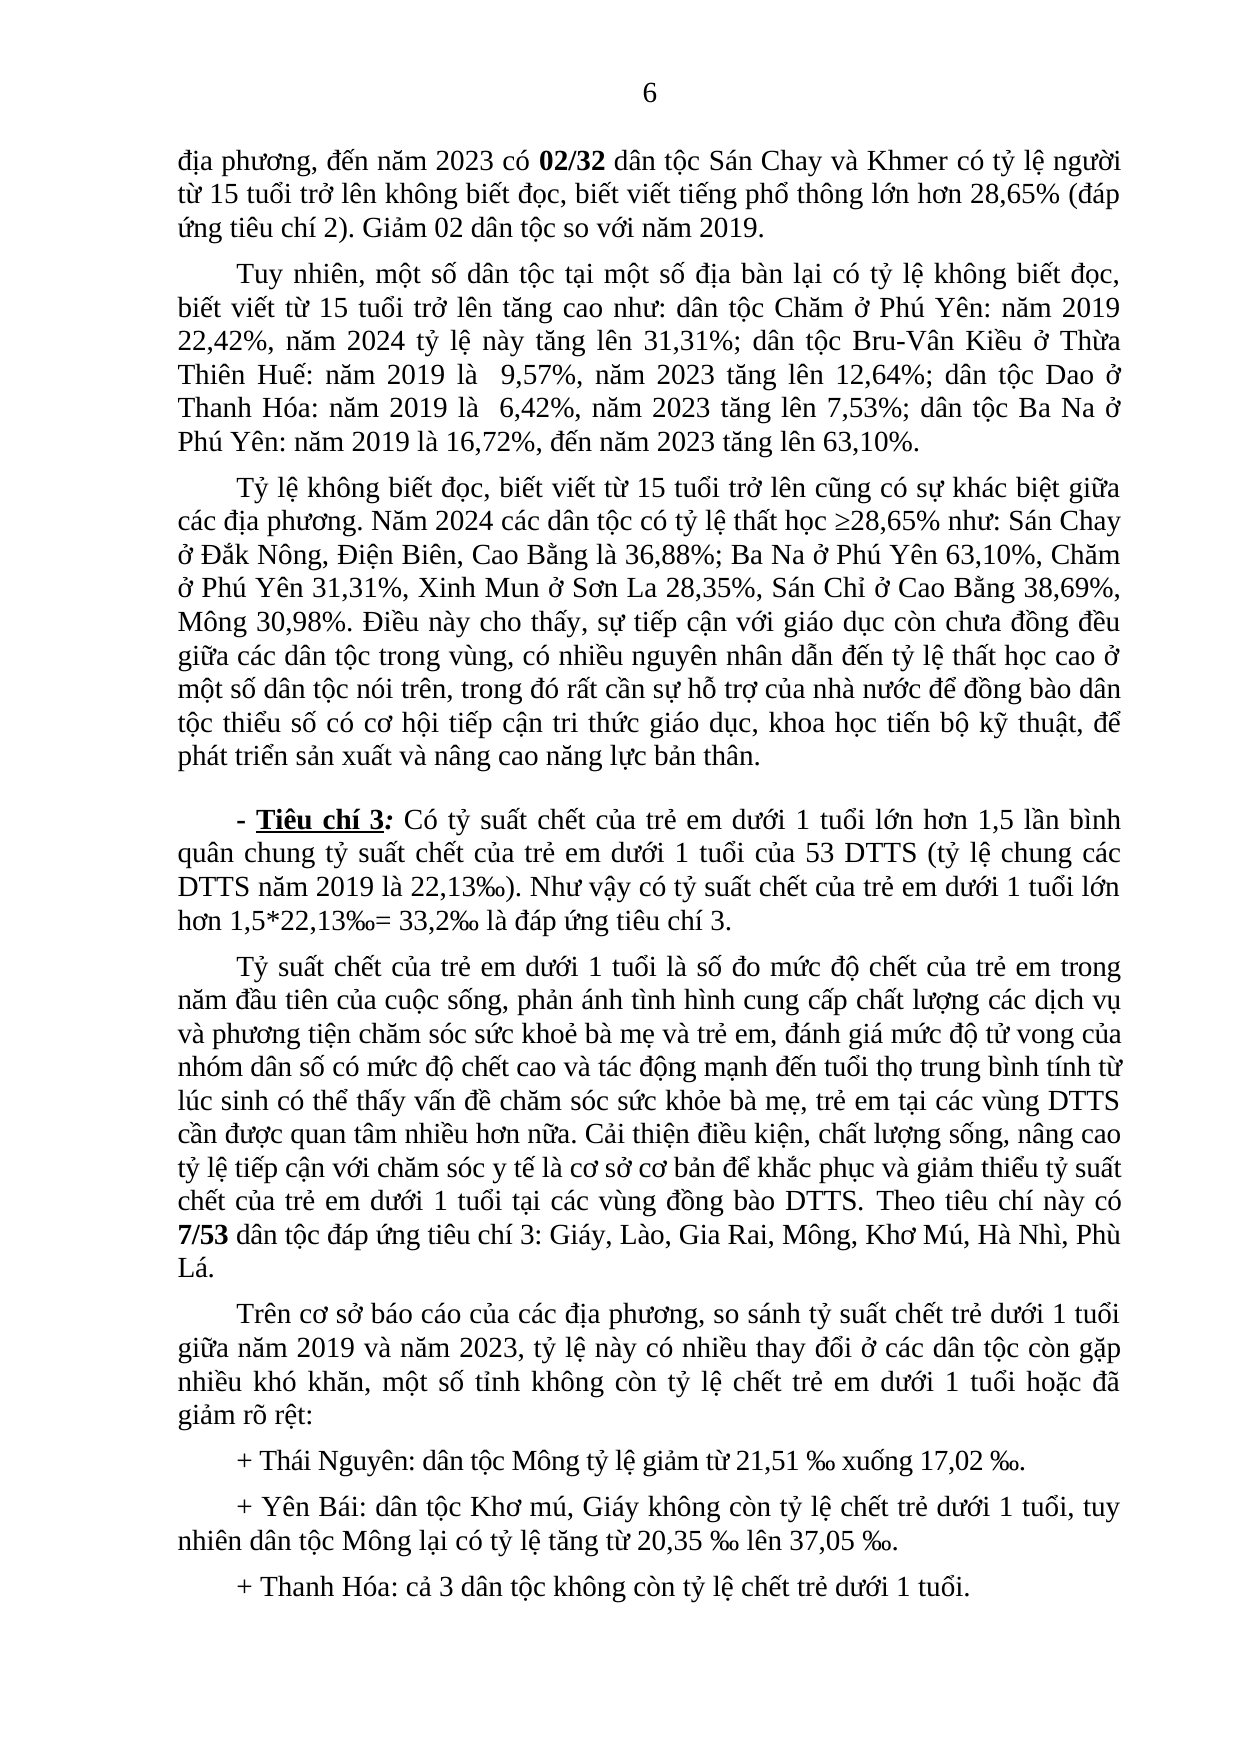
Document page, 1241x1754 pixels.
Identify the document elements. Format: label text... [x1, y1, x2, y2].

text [176, 142, 1123, 244]
text + Yên Bái: dân tộc Khơ mú, Giáy không còn tỷ lệ chết trẻ dưới 1 tuổi, tuy nhiên dân tộc Mông lại có tỷ lệ tăng từ 20,35 ‰ lên 37,05 ‰. [177, 1489, 1122, 1556]
text - Tiêu chí 3: Có tỷ suất chết của trẻ em dưới 1 tuổi lớn hơn 1,5 lần bình quân chung tỷ suất chết của trẻ em dưới 1 tuổi của 53 DTTS (tỷ lệ chung các DTTS năm 2019 là 22,13‰). Như vậy có tỷ suất chết của trẻ em dưới 1 tuổi lớn hơn 1,5*22,13‰= 33,2‰ là đáp ứng tiêu chí 3. [177, 802, 1122, 936]
text + Thanh Hóa: cả 3 dân tộc không còn tỷ lệ chết trẻ dưới 1 tuổi. [177, 1569, 1122, 1602]
text Tỷ lệ không biết đọc, biết viết từ 15 tuổi trở lên cũng có sự khác biệt giữa các địa phương. Năm 2024 các dân tộc có tỷ lệ thất học ≥28,65% như: Sán Chay ở Đắk Nông, Điện Biên, Cao Bằng là 36,88%; Ba Na ở Phú Yên 63,10%, Chăm ở Phú Yên 31,31%, Xinh Mun ở Sơn La 28,35%, Sán Chỉ ở Cao Bằng 38,69%, Mông 30,98%. Điều này cho thấy, sự tiếp cận với giáo dục còn chưa đồng đều giữa các dân tộc trong vùng, có nhiều nguyên nhân dẫn đến tỷ lệ thất học cao ở một số dân tộc nói trên, trong đó rất cần sự hỗ trợ của nhà nước để đồng bào dân tộc thiểu số có cơ hội tiếp cận tri thức giáo dục, khoa học tiến bộ kỹ thuật, để phát triển sản xuất và nâng cao năng lực bản thân. [176, 469, 1123, 789]
text Trên cơ sở báo cáo của các địa phương, so sánh tỷ suất chết trẻ dưới 1 tuổi giữa năm 2019 và năm 2023, tỷ lệ này có nhiều thay đổi ở các dân tộc còn gặp nhiều khó khăn, một số tỉnh không còn tỷ lệ chết trẻ em dưới 1 tuổi hoặc đã giảm rõ rệt: [177, 1297, 1122, 1431]
text Tỷ suất chết của trẻ em dưới 1 tuổi là số đo mức độ chết của trẻ em trong năm đầu tiên của cuộc sống, phản ánh tình hình cung cấp chất lượng các dịch vụ và phương tiện chăm sóc sức khoẻ bà mẹ và trẻ em, đánh giá mức độ tử vong của nhóm dân số có mức độ chết cao và tác động mạnh đến tuổi thọ trung bình tính từ lúc sinh có thể thấy vấn đề chăm sóc sức khỏe bà mẹ, trẻ em tại các vùng DTTS cần được quan tâm nhiều hơn nữa. Cải thiện điều kiện, chất lượng sống, nâng cao tỷ lệ tiếp cận với chăm sóc y tế là cơ sở cơ bản để khắc phục và giảm thiểu tỷ suất chết của trẻ em dưới 1 tuổi tại các vùng đồng bào DTTS. Theo tiêu chí này có 7/53 dân tộc đáp ứng tiêu chí 3: Giáy, Lào, Gia Rai, Mông, Khơ Mú, Hà Nhì, Phù Lá. [177, 949, 1122, 1284]
text Tuy nhiên, một số dân tộc tại một số địa bàn lại có tỷ lệ không biết đọc, biết viết từ 15 tuổi trở lên tăng cao như: dân tộc Chăm ở Phú Yên: năm 2019 22,42%, năm 2024 tỷ lệ này tăng lên 31,31%; dân tộc Bru-Vân Kiều ở Thừa Thiên Huế: năm 2019 là 9,57%, năm 2023 tăng lên 12,64%; dân tộc Dao ở Thanh Hóa: năm 2019 là 6,42%, năm 2023 tăng lên 7,53%; dân tộc Ba Na ở Phú Yên: năm 2019 là 16,72%, đến năm 2023 tăng lên 63,10%. [176, 255, 1123, 457]
text + Thái Nguyên: dân tộc Mông tỷ lệ giảm từ 21,51 ‰ xuống 17,02 ‰. [177, 1443, 1122, 1477]
